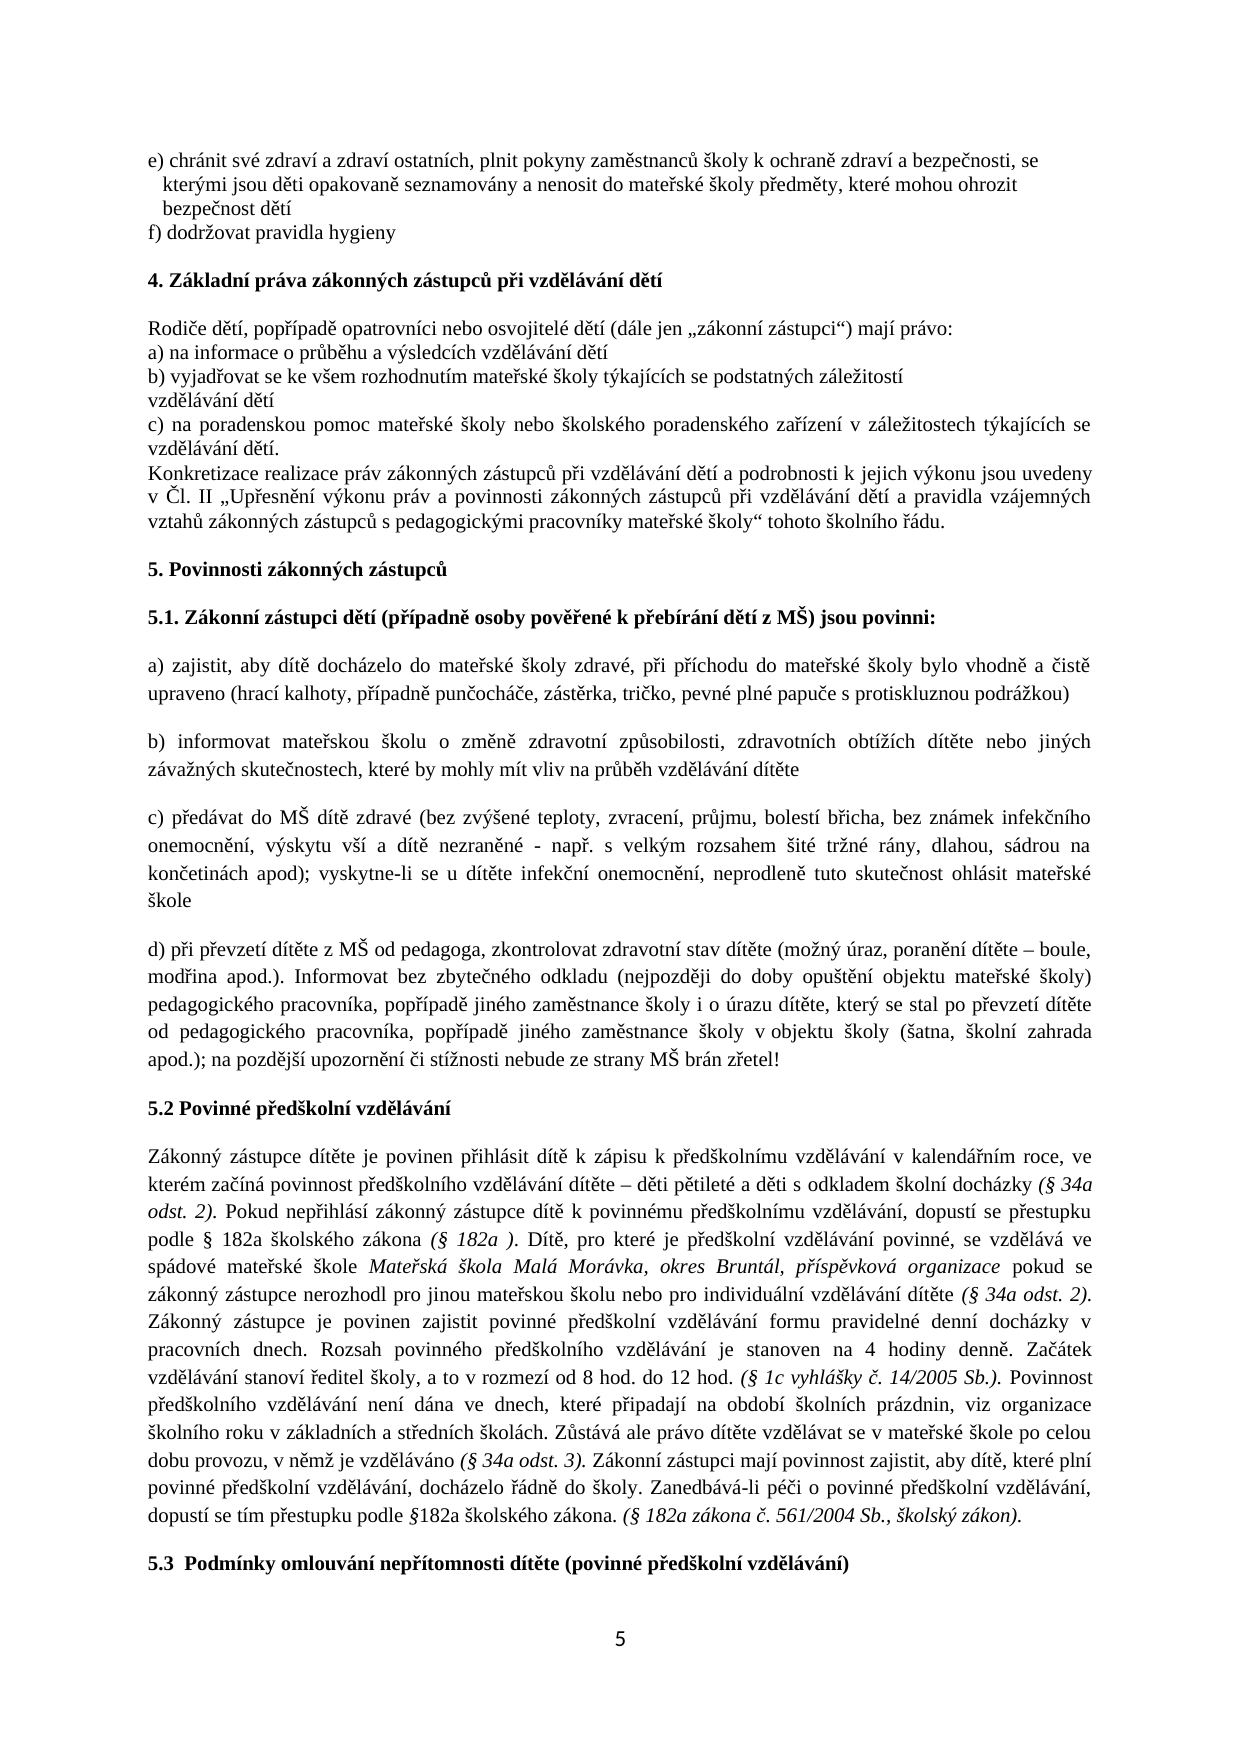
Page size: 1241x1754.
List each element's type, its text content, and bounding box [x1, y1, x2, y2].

text Rodiče dětí, popřípadě opatrovníci nebo osvojitelé dětí (dále jen „zákonní zástupci“) mají právo: [148, 316, 1093, 340]
text a) na informace o průběhu a výsledcích vzdělávání dětí [148, 340, 1093, 364]
text a) zajistit, aby dítě docházelo do mateřské školy zdravé, při příchodu do mateřské školy bylo vhodně a čistě upraveno (hrací kalhoty, případně punčocháče, zástěrka, tričko, pevné plné papuče s protiskluznou podrážkou) [148, 653, 1093, 705]
text e) chránit své zdraví a zdraví ostatních, plnit pokyny zaměstnanců školy k ochraně zdraví a bezpečnosti, se kterými jsou děti opakovaně seznamovány a nenosit do mateřské školy předměty, které mohou ohrozit bezpečnost dětí [148, 148, 1093, 220]
text f) dodržovat pravidla hygieny [148, 220, 1093, 244]
text 5. Povinnosti zákonných zástupců [148, 557, 1093, 581]
text 4. Základní práva zákonných zástupců při vzdělávání dětí [148, 268, 1093, 292]
text Konkretizace realizace práv zákonných zástupců při vzdělávání dětí a podrobnosti k jejich výkonu jsou uvedeny v Čl. II „Upřesnění výkonu práv a povinnosti zákonných zástupců při vzdělávání dětí a pravidla vzájemných vztahů zákonných zástupců s pedagogickými pracovníky mateřské školy“ tohoto školního řádu. [148, 460, 1093, 533]
text Zákonný zástupce dítěte je povinen přihlásit dítě k zápisu k předškolnímu vzdělávání v kalendářním roce, ve kterém začíná povinnost předškolního vzdělávání dítěte – děti pětileté a děti s odkladem školní docházky (§ 34a odst. 2). Pokud nepřihlásí zákonný zástupce dítě k povinnému předškolnímu vzdělávání, dopustí se přestupku podle § 182a školského zákona (§ 182a ). Dítě, pro které je předškolní vzdělávání povinné, se vzdělává ve spádové mateřské škole Mateřská škola Malá Morávka, okres Bruntál, příspěvková organizace pokud se zákonný zástupce nerozhodl pro jinou mateřskou školu nebo pro individuální vzdělávání dítěte (§ 34a odst. 2). Zákonný zástupce je povinen zajistit povinné předškolní vzdělávání formu pravidelné denní docházky v pracovních dnech. Rozsah povinného předškolního vzdělávání je stanoven na 4 hodiny denně. Začátek vzdělávání stanoví ředitel školy, a to v rozmezí od 8 hod. do 12 hod. (§ 1c vyhlášky č. 14/2005 Sb.). Povinnost předškolního vzdělávání není dána ve dnech, které připadají na období školních prázdnin, viz organizace školního roku v základních a středních školách. Zůstává ale právo dítěte vzdělávat se v mateřské škole po celou dobu provozu, v němž je vzděláváno (§ 34a odst. 3). Zákonní zástupci mají povinnost zajistit, aby dítě, které plní povinné předškolní vzdělávání, docházelo řádně do školy. Zanedbává-li péči o povinné předškolní vzdělávání, dopustí se tím přestupku podle §182a školského zákona. (§ 182a zákona č. 561/2004 Sb., školský zákon). [148, 1144, 1093, 1527]
text 5.1. Zákonní zástupci dětí (případně osoby pověřené k přebírání dětí z MŠ) jsou povinni: [148, 605, 1093, 629]
text b) informovat mateřskou školu o změně zdravotní způsobilosti, zdravotních obtížích dítěte nebo jiných závažných skutečnostech, které by mohly mít vliv na průběh vzdělávání dítěte [148, 729, 1093, 781]
text 5.2 Povinné předškolní vzdělávání [148, 1095, 1093, 1119]
text b) vyjadřovat se ke všem rozhodnutím mateřské školy týkajících se podstatných záležitostí [148, 364, 1093, 388]
text c) předávat do MŠ dítě zdravé (bez zvýšené teploty, zvracení, průjmu, bolestí břicha, bez známek infekčního onemocnění, výskytu vší a dítě nezraněné - např. s velkým rozsahem šité tržné rány, dlahou, sádrou na končetinách apod); vyskytne-li se u dítěte infekční onemocnění, neprodleně tuto skutečnost ohlásit mateřské škole [148, 805, 1093, 912]
text vzdělávání dětí [148, 388, 1093, 412]
text c) na poradenskou pomoc mateřské školy nebo školského poradenského zařízení v záležitostech týkajících se vzdělávání dětí. [148, 412, 1093, 460]
text 5.3 Podmínky omlouvání nepřítomnosti dítěte (povinné předškolní vzdělávání) [148, 1551, 1093, 1575]
text d) při převzetí dítěte z MŠ od pedagoga, zkontrolovat zdravotní stav dítěte (možný úraz, poranění dítěte – boule, modřina apod.). Informovat bez zbytečného odkladu (nejpozději do doby opuštění objektu mateřské školy) pedagogického pracovníka, popřípadě jiného zaměstnance školy i o úrazu dítěte, který se stal po převzetí dítěte od pedagogického pracovníka, popřípadě jiného zaměstnance školy v objektu školy (šatna, školní zahrada apod.); na pozdější upozornění či stížnosti nebude ze strany MŠ brán zřetel! [148, 937, 1093, 1071]
